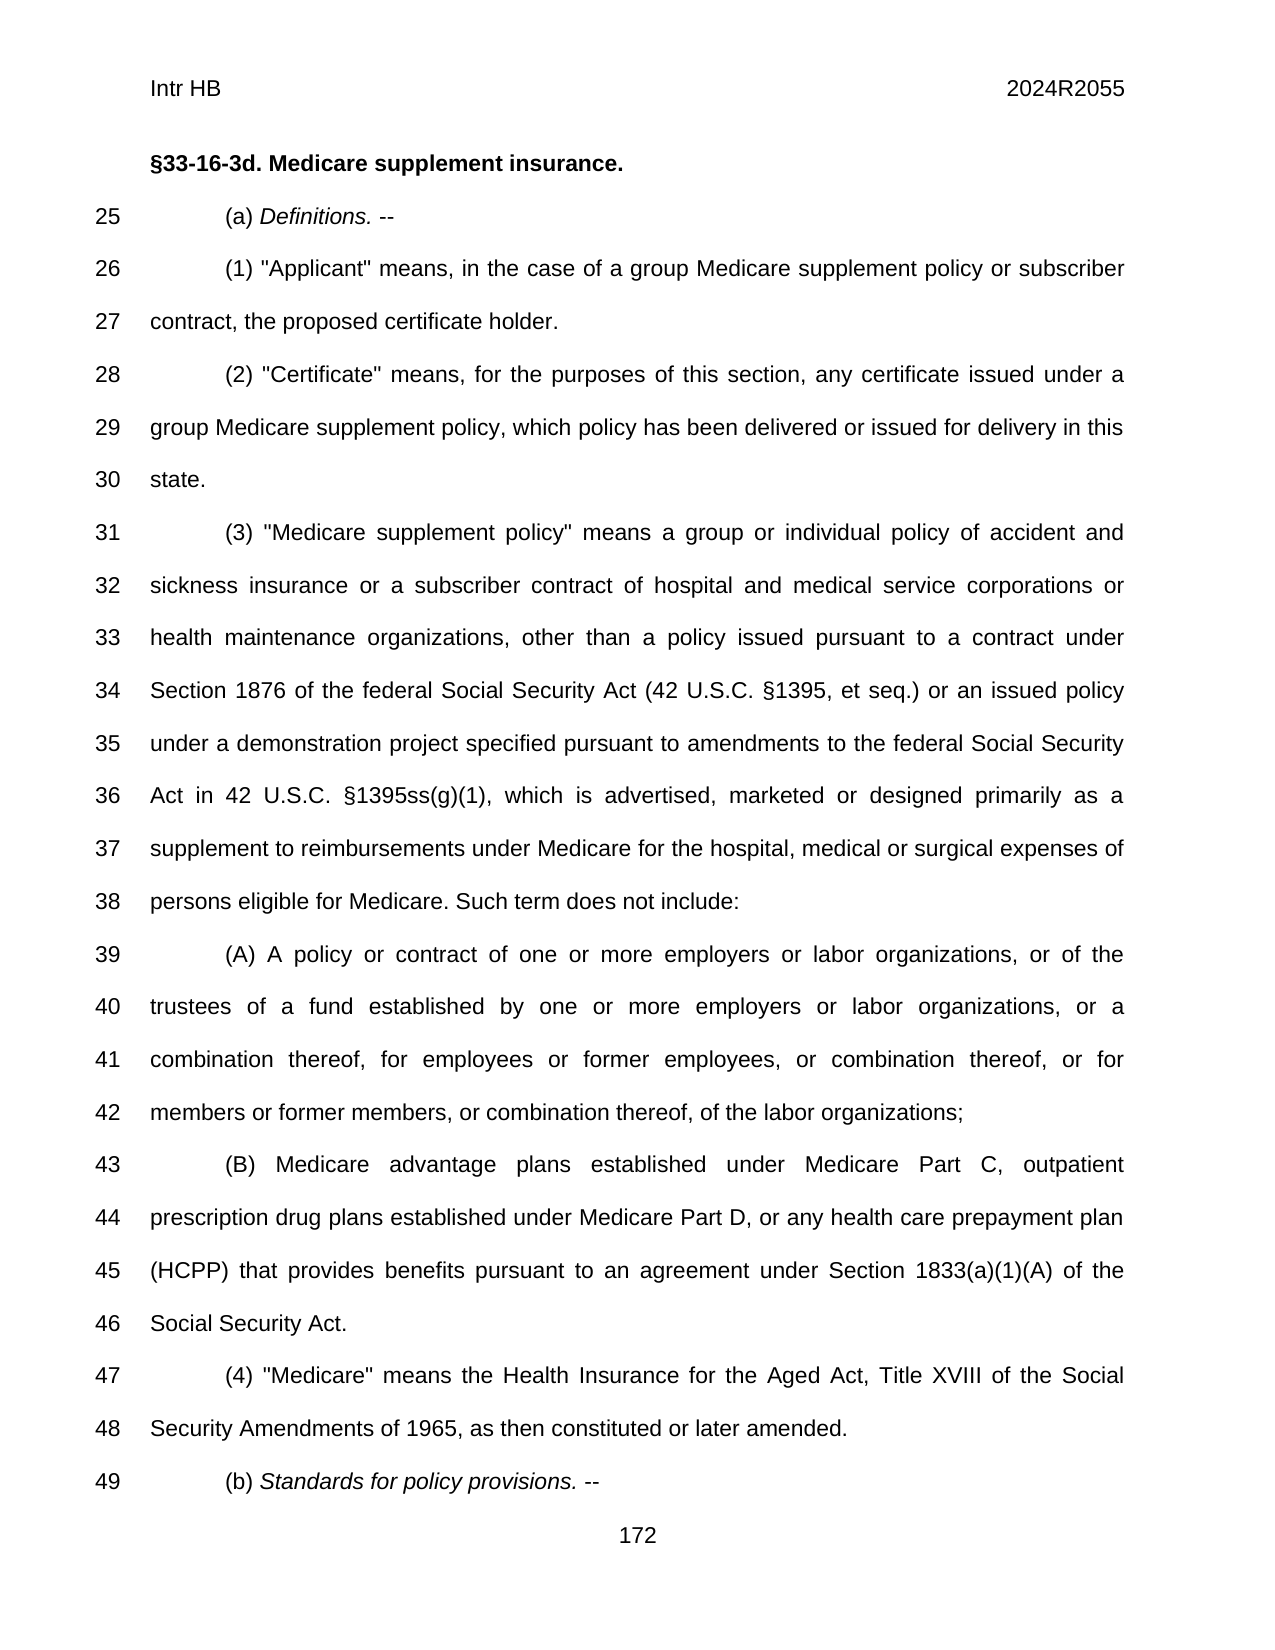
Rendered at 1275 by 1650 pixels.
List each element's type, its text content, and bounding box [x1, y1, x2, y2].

text (b) Standards for policy provisions. -- [150, 1468, 1125, 1494]
text (2) "Certificate" means, for the purposes of this section, any certificate issued under a group Medicare supplement policy, which policy has been delivered or issued for delivery in this state. [150, 361, 1125, 493]
text (3) "Medicare supplement policy" means a group or individual policy of accident and sickness insurance or a subscriber contract of hospital and medical service corporations or health maintenance organizations, other than a policy issued pursuant to a contract under Section 1876 of the federal Social Security Act (42 U.S.C. §1395, et seq.) or an issued policy under a demonstration project specified pursuant to amendments to the federal Social Security Act in 42 U.S.C. §1395ss(g)(1), which is advertised, marketed or designed primarily as a supplement to reimbursements under Medicare for the hospital, medical or surgical expenses of persons eligible for Medicare. Such term does not include: [150, 519, 1125, 914]
text (4) "Medicare" means the Health Insurance for the Aged Act, Title XVIII of the Social Security Amendments of 1965, as then constituted or later amended. [150, 1362, 1125, 1441]
text (a) Definitions. -- [150, 203, 1125, 229]
text (1) "Applicant" means, in the case of a group Medicare supplement policy or subscriber contract, the proposed certificate holder. [150, 255, 1125, 334]
text (A) A policy or contract of one or more employers or labor organizations, or of the trustees of a fund established by one or more employers or labor organizations, or a combination thereof, for employees or former employees, or combination thereof, or for members or former members, or combination thereof, of the labor organizations; [150, 941, 1125, 1125]
text (B) Medicare advantage plans established under Medicare Part C, outpatient prescription drug plans established under Medicare Part D, or any health care prepayment plan (HCPP) that provides benefits pursuant to an agreement under Section 1833(a)(1)(A) of the Social Security Act. [150, 1151, 1125, 1336]
subtitle §33-16-3d. Medicare supplement insurance. [150, 150, 1125, 176]
